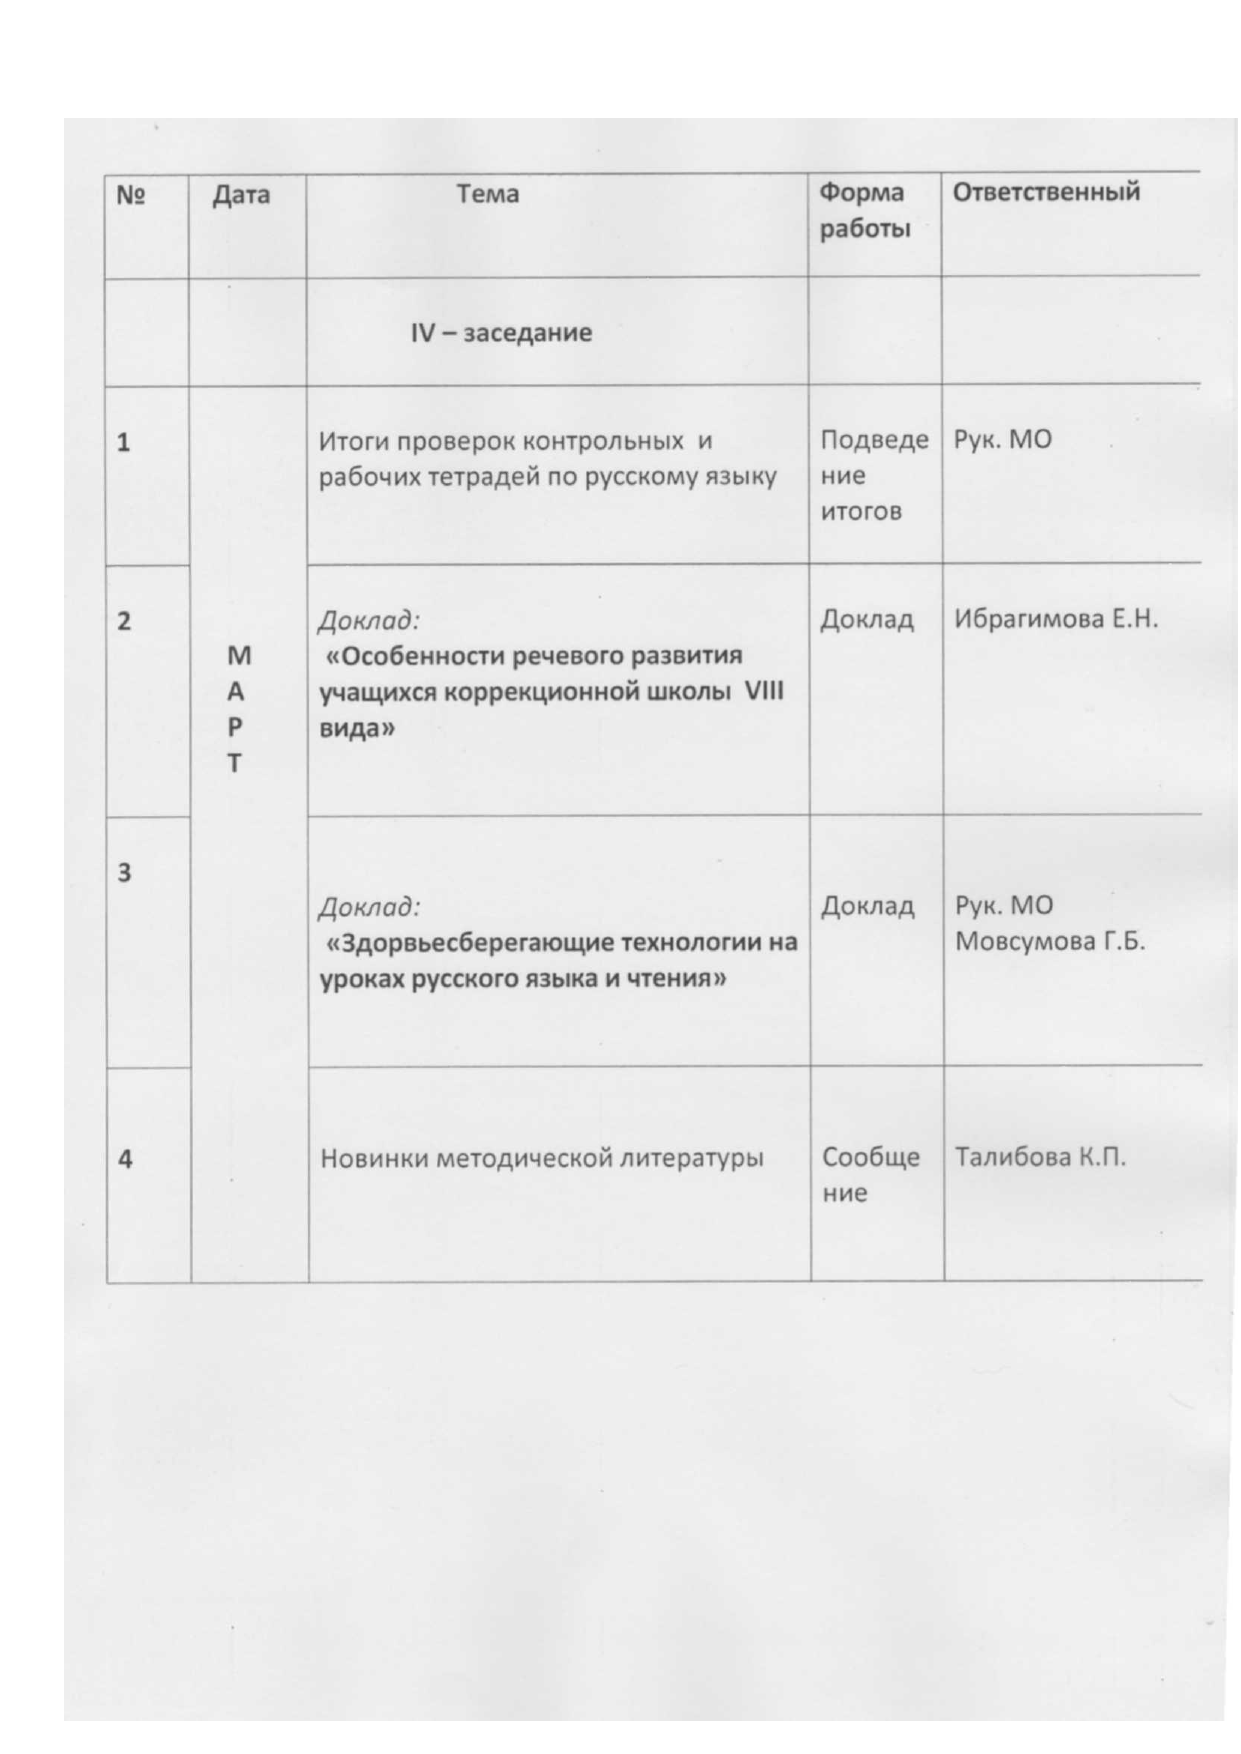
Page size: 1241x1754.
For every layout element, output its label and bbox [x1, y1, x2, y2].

picture [64, 118, 1238, 1721]
